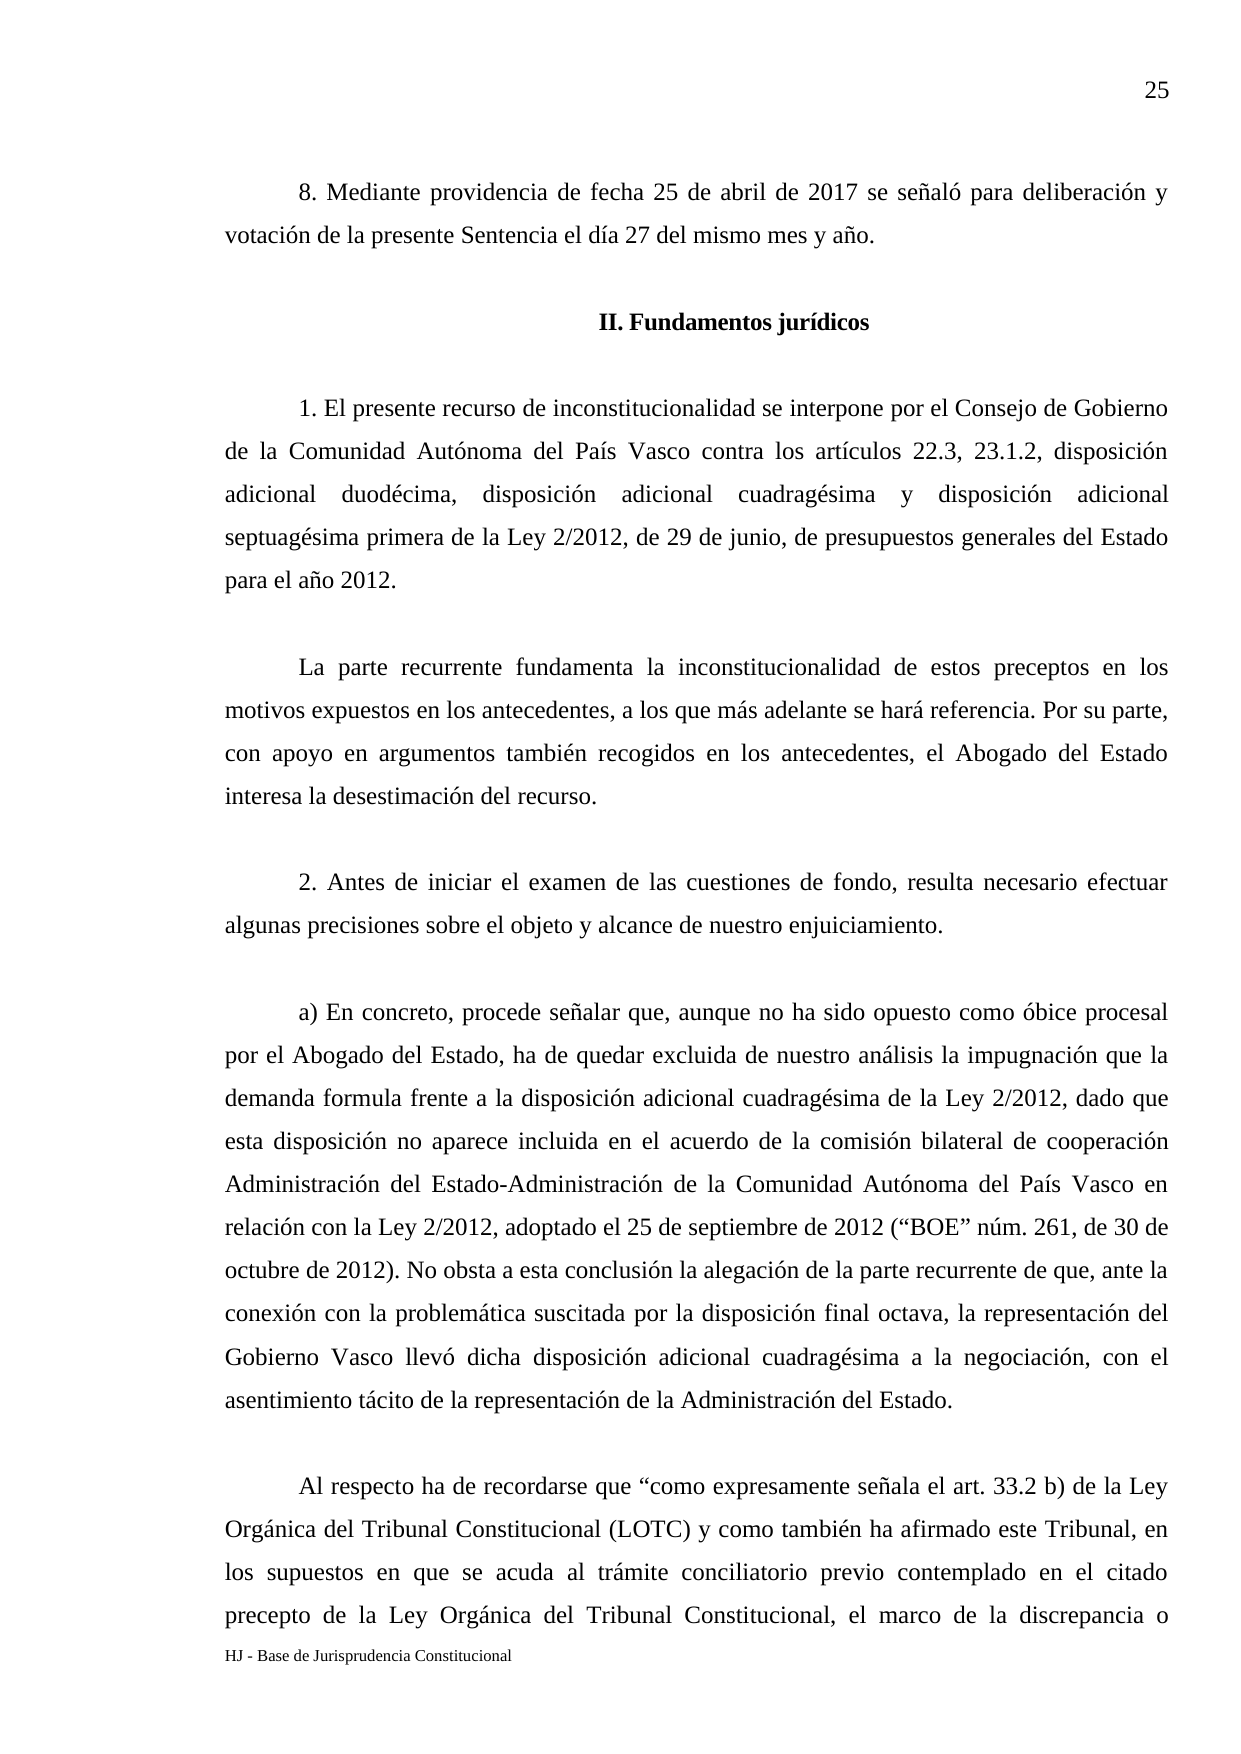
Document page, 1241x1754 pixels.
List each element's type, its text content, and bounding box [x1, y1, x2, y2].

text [224, 1471, 1169, 1629]
text 2. Antes de iniciar el examen de las cuestiones de fondo, resulta necesario efectuar algunas precisiones sobre el objeto y alcance de nuestro enjuiciamiento. [224, 867, 1169, 939]
text 8. Mediante providencia de fecha 25 de abril de 2017 se señaló para deliberación y votación de la presente Sentencia el día 27 del mismo mes y año. [224, 177, 1169, 249]
text a) En concreto, procede señalar que, aunque no ha sido opuesto como óbice procesal por el Abogado del Estado, ha de quedar excluida de nuestro análisis la impugnación que la demanda formula frente a la disposición adicional cuadragésima de la Ley 2/2012, dado que esta disposición no aparece incluida en el acuerdo de la comisión bilateral de cooperación Administración del Estado-Administración de la Comunidad Autónoma del País Vasco en relación con la Ley 2/2012, adoptado el 25 de septiembre de 2012 (“BOE” núm. 261, de 30 de octubre de 2012). No obsta a esta conclusión la alegación de la parte recurrente de que, ante la conexión con la problemática suscitada por la disposición final octava, la representación del Gobierno Vasco llevó dicha disposición adicional cuadragésima a la negociación, con el asentimiento tácito de la representación de la Administración del Estado. [224, 997, 1169, 1413]
subtitle II. Fundamentos jurídicos [224, 307, 1169, 335]
text 1. El presente recurso de inconstitucionalidad se interpone por el Consejo de Gobierno de la Comunidad Autónoma del País Vasco contra los artículos 22.3, 23.1.2, disposición adicional duodécima, disposición adicional cuadragésima y disposición adicional septuagésima primera de la Ley 2/2012, de 29 de junio, de presupuestos generales del Estado para el año 2012. [224, 393, 1169, 594]
text La parte recurrente fundamenta la inconstitucionalidad de estos preceptos en los motivos expuestos en los antecedentes, a los que más adelante se hará referencia. Por su parte, con apoyo en argumentos también recogidos en los antecedentes, el Abogado del Estado interesa la desestimación del recurso. [224, 652, 1169, 810]
